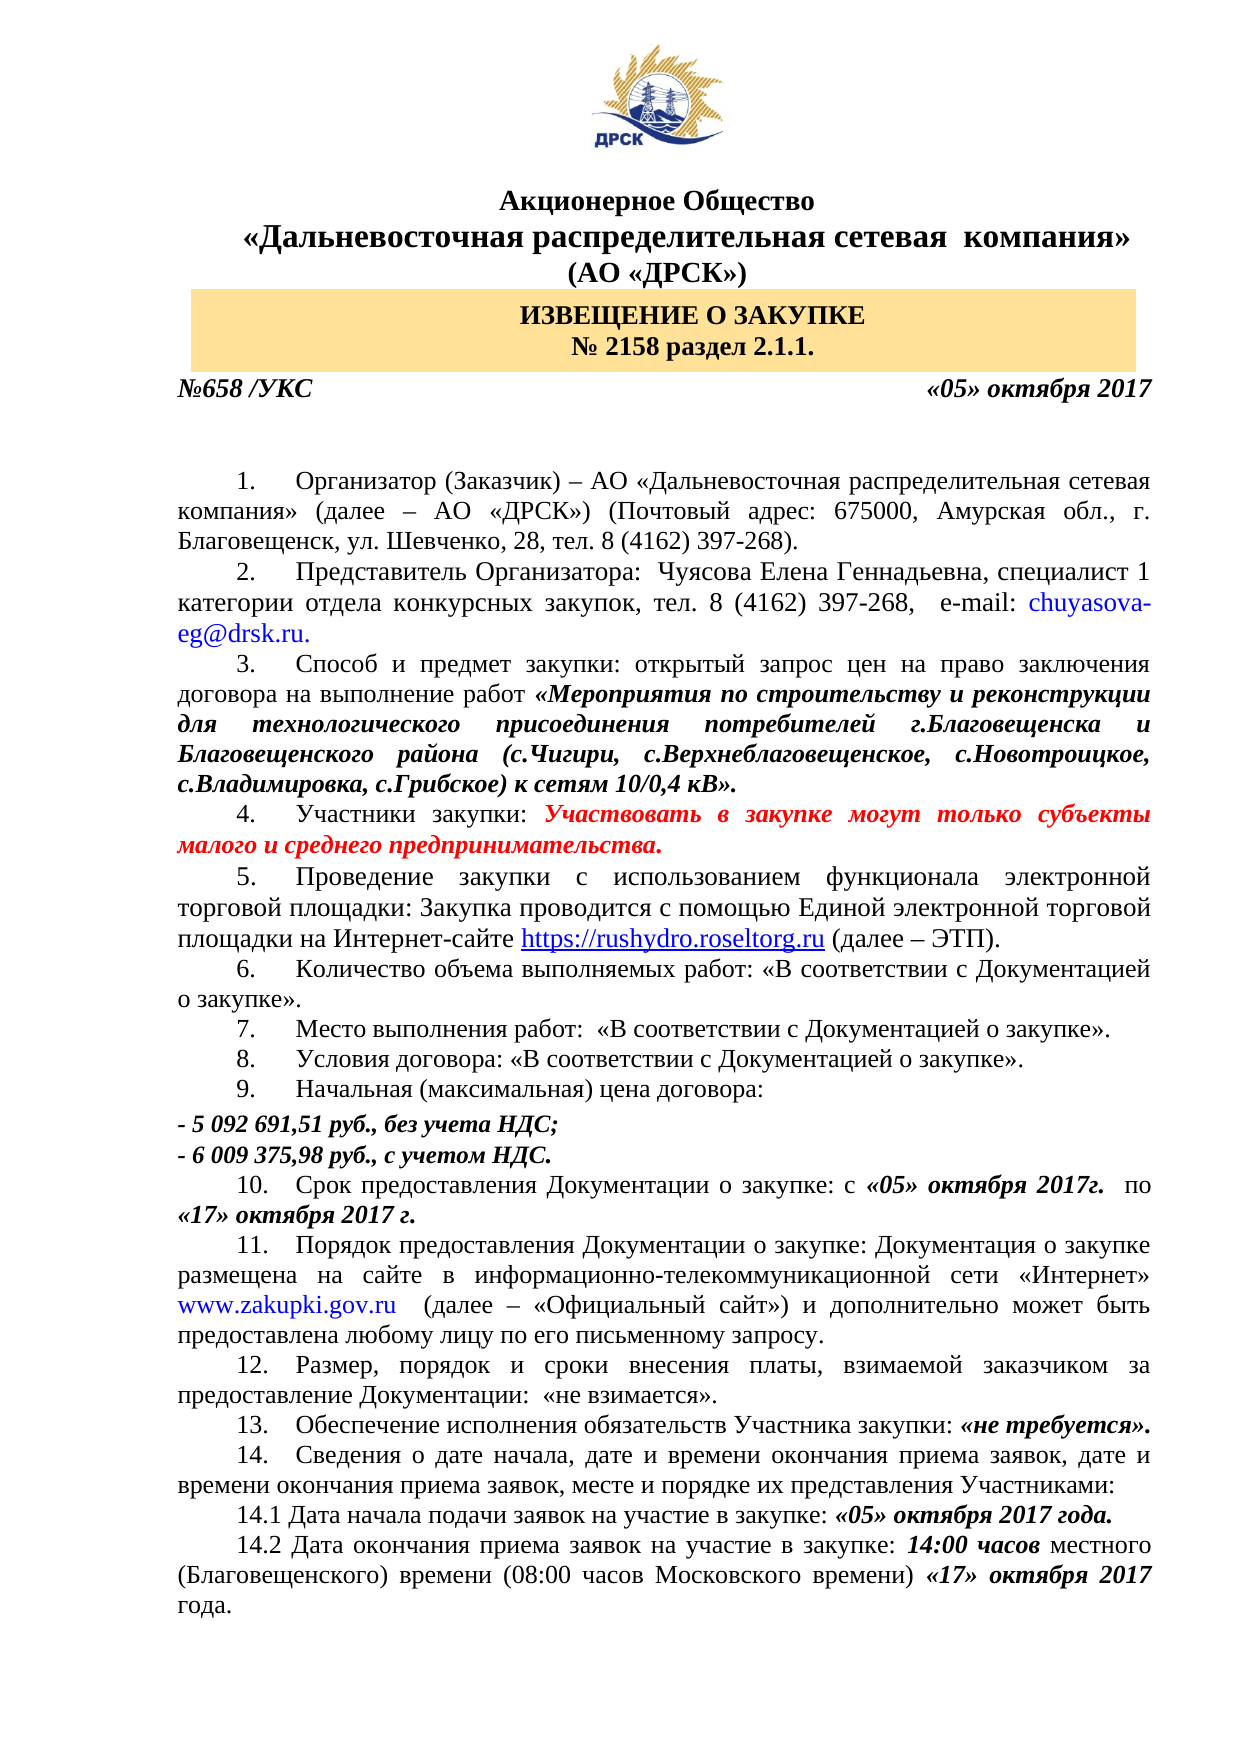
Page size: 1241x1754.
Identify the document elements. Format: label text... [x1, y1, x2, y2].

picture [590, 44, 724, 152]
list Порядок предоставления Документации о закупке: Документация о закупке размещена на сайте в информационно-телекоммуникационной сети «Интернет» www.zakupki.gov.ru (далее – «Официальный сайт») и дополнительно может быть предоставлена любому лицу по его письменному запросу. [177, 1229, 1152, 1349]
list Количество объема выполняемых работ: «В соответствии с Документацией о закупке». [177, 953, 1152, 1013]
list 14.2 Дата окончания приема заявок на участие в закупке: 14:00 часов местного (Благовещенского) времени (08:00 часов Московского времени) «17» октября 2017 года. [177, 1529, 1152, 1619]
text (АО «ДРСК») [177, 255, 1137, 289]
text «Дальневосточная распределительная сетевая компания» [177, 217, 1137, 255]
list Начальная (максимальная) цена договора: [177, 1073, 1152, 1103]
table_header №658 /УКС [166, 372, 664, 436]
list Место выполнения работ: «В соответствии с Документацией о закупке». [177, 1013, 1152, 1043]
list - 5 092 691,51 руб., без учета НДС; [177, 1109, 1152, 1138]
table_header ИЗВЕЩЕНИЕ О ЗАКУПКЕ № 2158 раздел 2.1.1. [191, 289, 1136, 372]
text Акционерное Общество [177, 183, 1137, 217]
list Условия договора: «В соответствии с Документацией о закупке». [177, 1043, 1152, 1073]
list Сведения о дате начала, дате и времени окончания приема заявок, дате и времени окончания приема заявок, месте и порядке их представления Участниками: [177, 1439, 1152, 1499]
list - 6 009 375,98 руб., с учетом НДС. [177, 1138, 1152, 1169]
list Обеспечение исполнения обязательств Участника закупки: «не требуется». [177, 1409, 1152, 1439]
list 14.1 Дата начала подачи заявок на участие в закупке: «05» октября 2017 года. [177, 1499, 1152, 1529]
list Способ и предмет закупки: открытый запрос цен на право заключения договора на выполнение работ «Мероприятия по строительству и реконструкции для технологического присоединения потребителей г.Благовещенска и Благовещенского района (с.Чигири, с.Верхнеблаговещенское, с.Новотроицкое, с.Владимировка, с.Грибское) к сетям 10/0,4 кВ». [177, 648, 1152, 798]
list Проведение закупки с использованием функционала электронной торговой площадки: Закупка проводится с помощью Единой электронной торговой площадки на Интернет-сайте https://rushydro.roseltorg.ru (далее – ЭТП). [177, 860, 1152, 953]
list Срок предоставления Документации о закупке: с «05» октября 2017г. по «17» октября 2017 г. [177, 1169, 1152, 1229]
list Организатор (Заказчик) – АО «Дальневосточная распределительная сетевая компания» (далее – АО «ДРСК») (Почтовый адрес: 675000, Амурская обл., г. Благовещенск, ул. Шевченко, 28, тел. 8 (4162) 397-268). [177, 465, 1152, 555]
list Представитель Организатора: Чуясова Елена Геннадьевна, специалист 1 категории отдела конкурсных закупок, тел. 8 (4162) 397-268, e-mail: chuyasova-eg@drsk.ru. [177, 555, 1152, 648]
table_header «05» октября 2017 [664, 372, 1163, 436]
list Участники закупки: Участвовать в закупке могут только субъекты малого и среднего предпринимательства. [177, 798, 1152, 860]
list Размер, порядок и сроки внесения платы, взимаемой заказчиком за предоставление Документации: «не взимается». [177, 1349, 1152, 1409]
